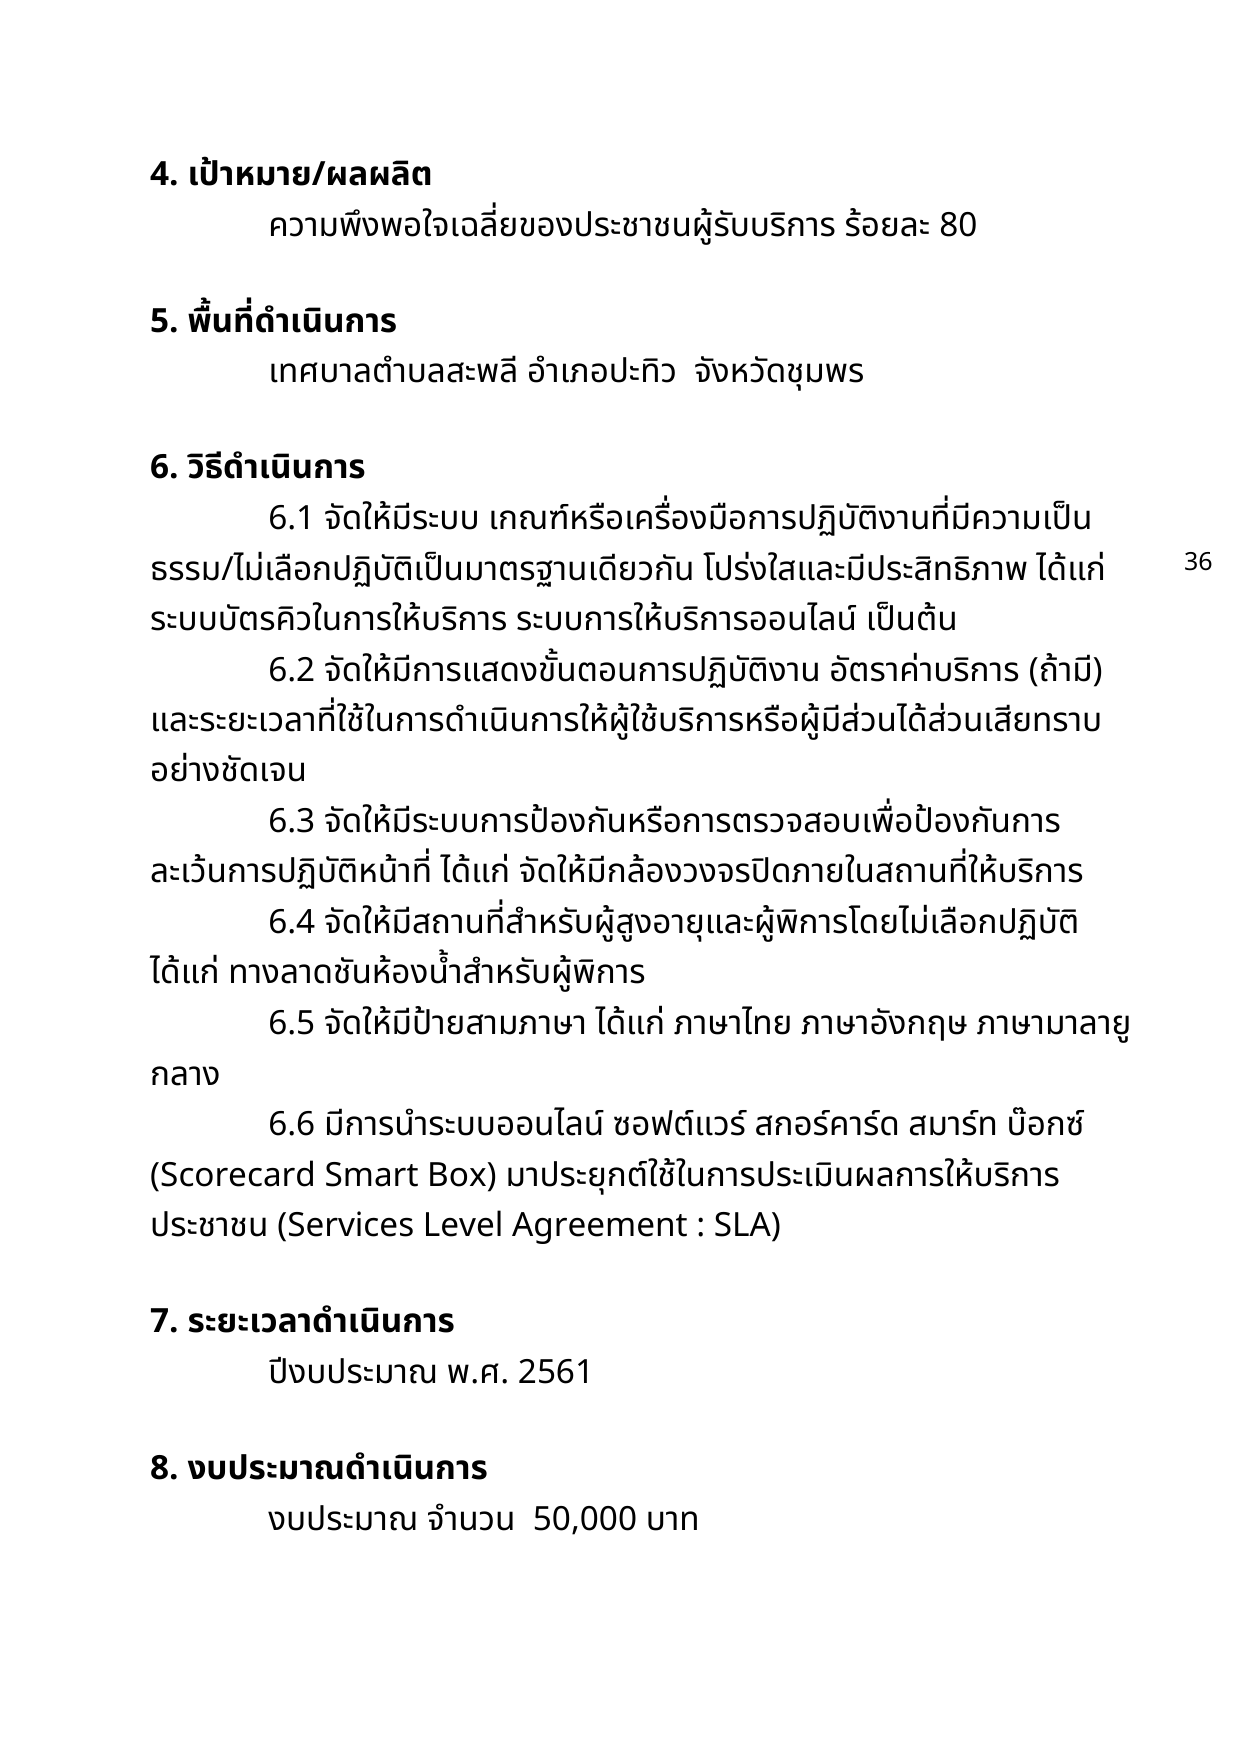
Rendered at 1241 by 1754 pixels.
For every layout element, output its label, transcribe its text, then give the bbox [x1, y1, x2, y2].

text ปีงบประมาณ พ.ศ. 2561 [150, 1348, 1137, 1398]
text 6.6 มีการนำระบบออนไลน์ ซอฟต์แวร์ สกอร์คาร์ด สมาร์ท บ๊อกซ์ (Scorecard Smart Box) มาประยุกต์ใช้ในการประเมินผลการให้บริการประชาชน (Services Level Agreement : SLA) [150, 1100, 1137, 1252]
text 6.1 จัดให้มีระบบ เกณฑ์หรือเครื่องมือการปฏิบัติงานที่มีความเป็นธรรม/ไม่เลือกปฏิบัติเป็นมาตรฐานเดียวกัน โปร่งใสและมีประสิทธิภาพ ได้แก่ ระบบบัตรคิวในการให้บริการ ระบบการให้บริการออนไลน์ เป็นต้น [150, 494, 1137, 645]
text เทศบาลตำบลสะพลี อำเภอปะทิว จังหวัดชุมพร [150, 347, 1137, 398]
text 6.4 จัดให้มีสถานที่สำหรับผู้สูงอายุและผู้พิการโดยไม่เลือกปฏิบัติ ได้แก่ ทางลาดชันห้องน้ำสำหรับผู้พิการ [150, 898, 1137, 999]
text 6.3 จัดให้มีระบบการป้องกันหรือการตรวจสอบเพื่อป้องกันการละเว้นการปฏิบัติหน้าที่ ได้แก่ จัดให้มีกล้องวงจรปิดภายในสถานที่ให้บริการ [150, 797, 1137, 898]
text 7. ระยะเวลาดำเนินการ [150, 1297, 1137, 1348]
text ความพึงพอใจเฉลี่ยของประชาชนผู้รับบริการ ร้อยละ 80 [150, 201, 1137, 251]
text 6. วิธีดำเนินการ [150, 443, 1137, 494]
text 6.2 จัดให้มีการแสดงขั้นตอนการปฏิบัติงาน อัตราค่าบริการ (ถ้ามี) และระยะเวลาที่ใช้ในการดำเนินการให้ผู้ใช้บริการหรือผู้มีส่วนได้ส่วนเสียทราบอย่างชัดเจน [150, 645, 1137, 797]
text 4. เป้าหมาย/ผลผลิต [150, 150, 1137, 201]
text งบประมาณ จำนวน 50,000 บาท [150, 1494, 1137, 1545]
text 6.5 จัดให้มีป้ายสามภาษา ได้แก่ ภาษาไทย ภาษาอังกฤษ ภาษามาลายูกลาง [150, 999, 1137, 1100]
text 8. งบประมาณดำเนินการ [150, 1444, 1137, 1494]
text 5. พื้นที่ดำเนินการ [150, 297, 1137, 347]
